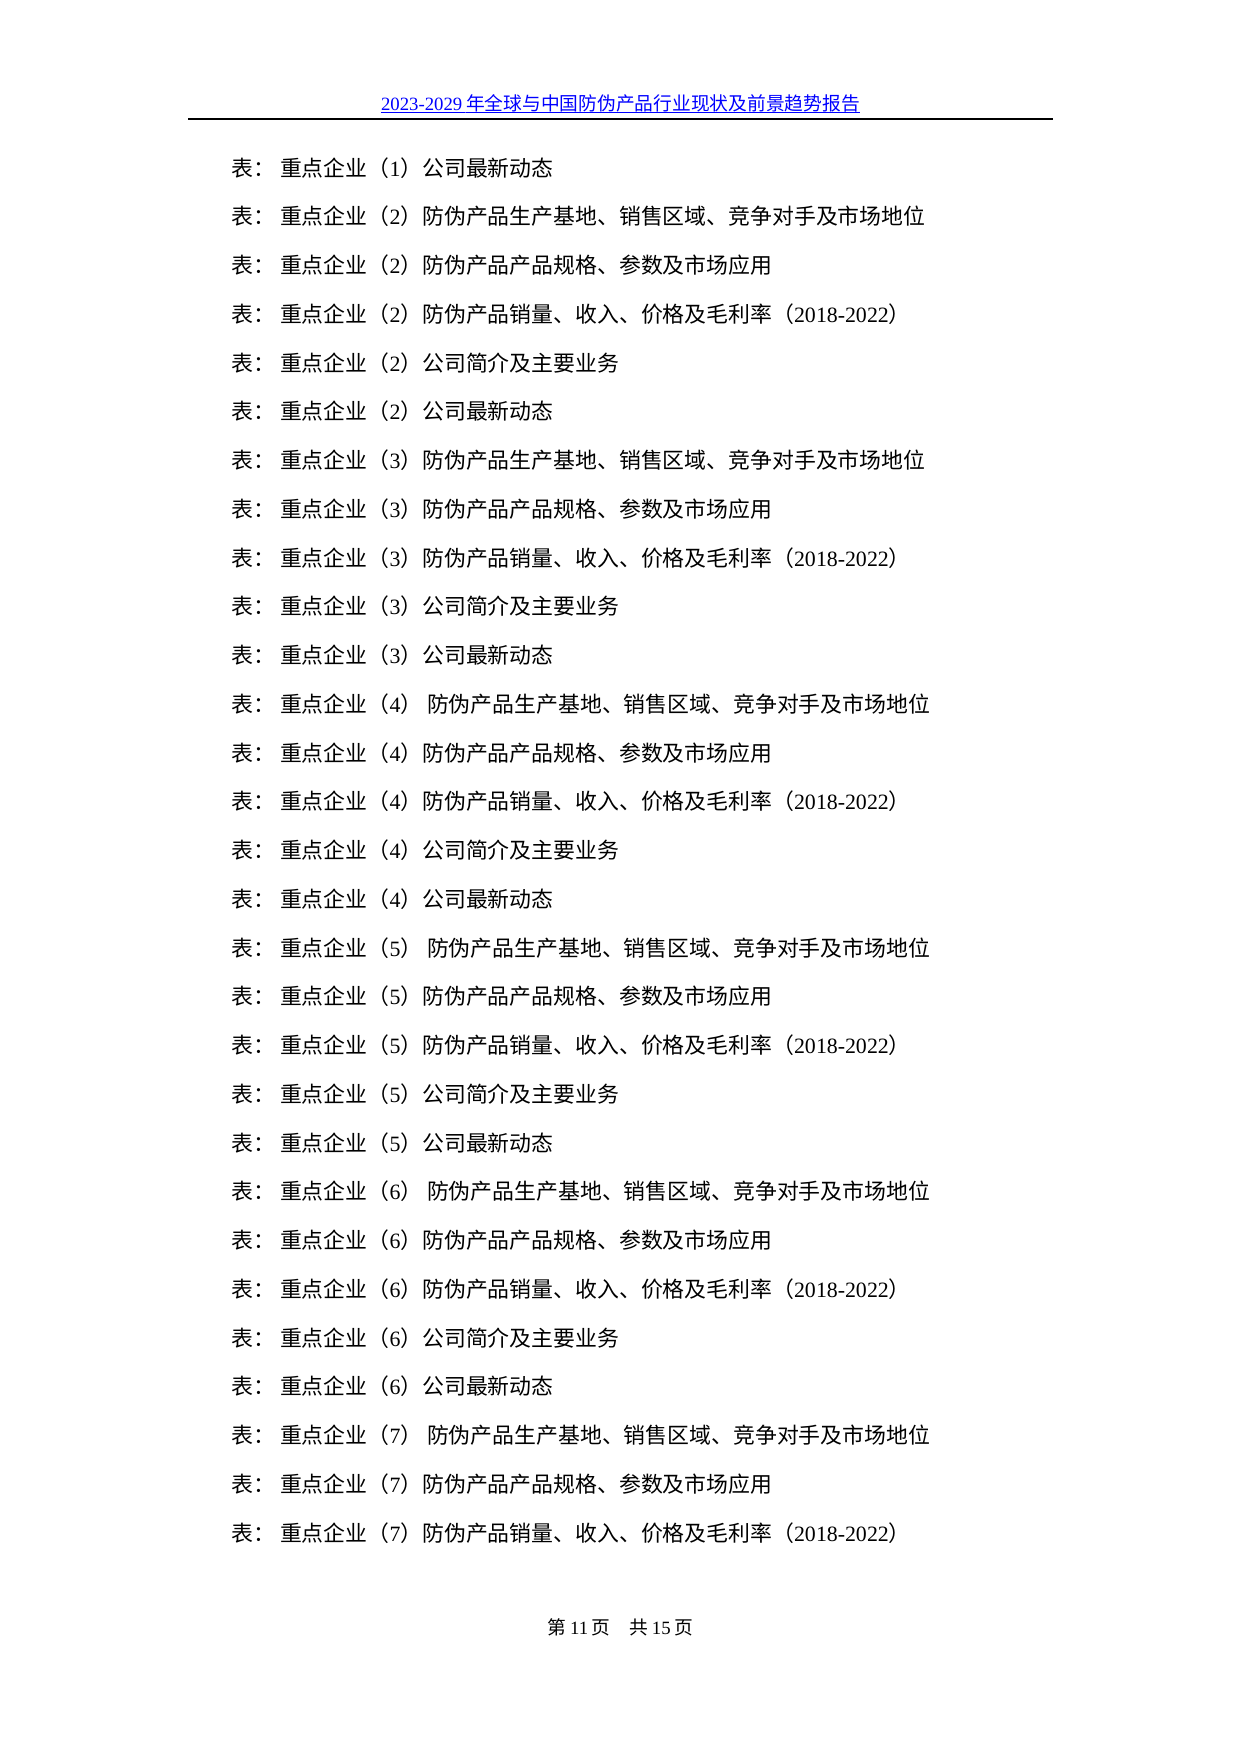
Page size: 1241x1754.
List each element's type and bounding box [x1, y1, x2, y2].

text [187, 150, 1053, 1548]
